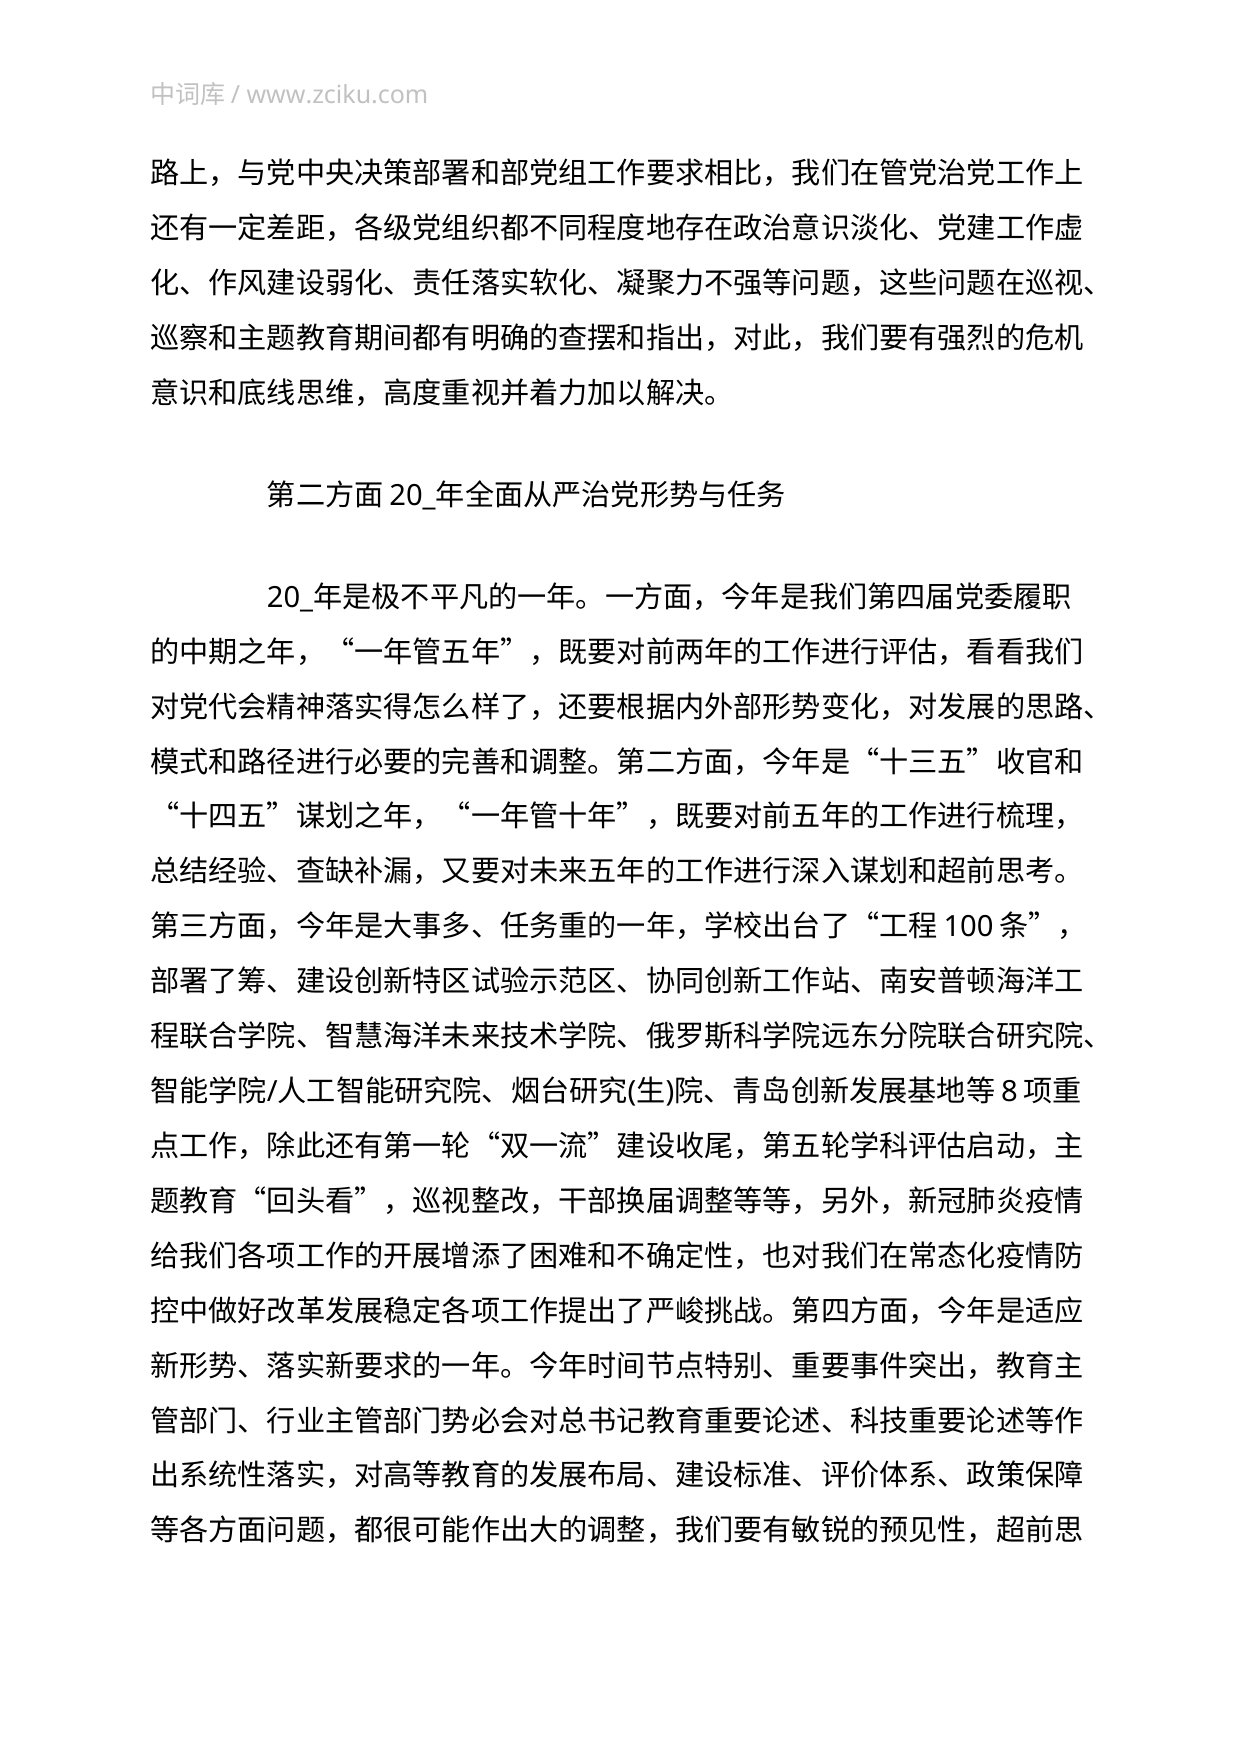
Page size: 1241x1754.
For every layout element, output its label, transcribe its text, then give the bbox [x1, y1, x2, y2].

text 第二方面20_年全面从严治党形势与任务 [150, 471, 1090, 514]
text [150, 573, 1090, 1549]
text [150, 150, 1090, 412]
